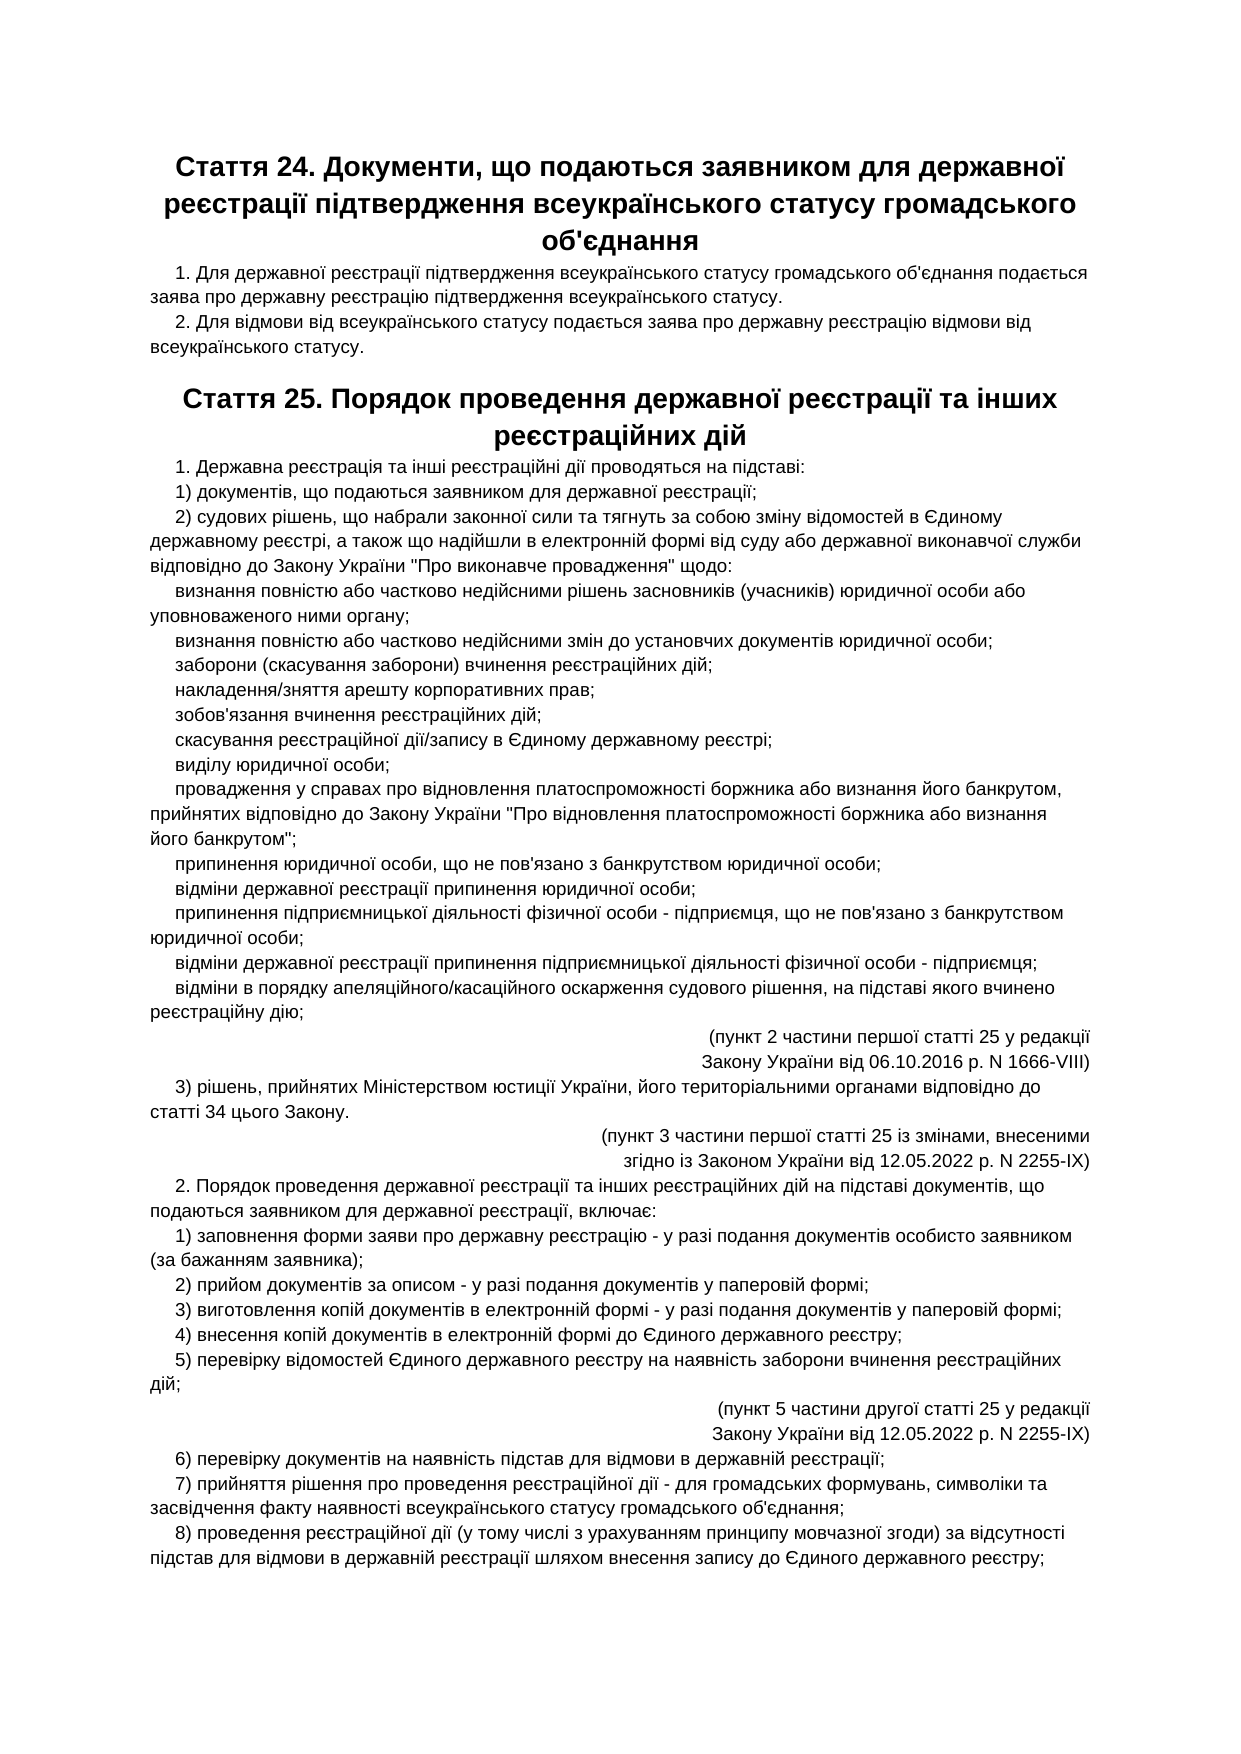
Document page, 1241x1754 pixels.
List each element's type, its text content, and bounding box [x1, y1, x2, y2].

text припинення підприємницької діяльності фізичної особи - підприємця, що не пов'язано з банкрутством юридичної особи; [150, 902, 1090, 948]
text (пункт 5 частини другої статті 25 у редакції Закону України від 12.05.2022 р. N 2255-IX) [150, 1398, 1090, 1444]
text 6) перевірку документів на наявність підстав для відмови в державній реєстрації; [150, 1448, 1090, 1469]
text 4) внесення копій документів в електронній формі до Єдиного державного реєстру; [150, 1324, 1090, 1345]
text 5) перевірку відомостей Єдиного державного реєстру на наявність заборони вчинення реєстраційних дій; [150, 1348, 1090, 1395]
text скасування реєстраційної дії/запису в Єдиному державному реєстрі; [150, 729, 1090, 750]
text 8) проведення реєстраційної дії (у тому числі з урахуванням принципу мовчазної згоди) за відсутності підстав для відмови в державній реєстрації шляхом внесення запису до Єдиного державного реєстру; [150, 1522, 1090, 1568]
text 7) прийняття рішення про проведення реєстраційної дії - для громадських формувань, символіки та засвідчення факту наявності всеукраїнського статусу громадського об'єднання; [150, 1472, 1090, 1519]
text визнання повністю або частково недійсними рішень засновників (учасників) юридичної особи або уповноваженого ними органу; [150, 580, 1090, 626]
text відміни в порядку апеляційного/касаційного оскарження судового рішення, на підставі якого вчинено реєстраційну дію; [150, 977, 1090, 1023]
text 1) документів, що подаються заявником для державної реєстрації; [150, 481, 1090, 502]
text визнання повністю або частково недійсними змін до установчих документів юридичної особи; [150, 629, 1090, 651]
text накладення/зняття арешту корпоративних прав; [150, 679, 1090, 701]
subtitle Стаття 25. Порядок проведення державної реєстрації та інших реєстраційних дій [150, 382, 1090, 451]
text зобов'язання вчинення реєстраційних дій; [150, 704, 1090, 725]
text 1. Для державної реєстрації підтвердження всеукраїнського статусу громадського об'єднання подається заява про державну реєстрацію підтвердження всеукраїнського статусу. [150, 262, 1090, 308]
text провадження у справах про відновлення платоспроможності боржника або визнання його банкрутом, прийнятих відповідно до Закону України "Про відновлення платоспроможності боржника або визнання його банкрутом"; [150, 778, 1090, 849]
text (пункт 2 частини першої статті 25 у редакції Закону України від 06.10.2016 р. N 1666-VIII) [150, 1026, 1090, 1072]
text 1) заповнення форми заяви про державну реєстрацію - у разі подання документів особисто заявником (за бажанням заявника); [150, 1224, 1090, 1271]
text відміни державної реєстрації припинення юридичної особи; [150, 877, 1090, 899]
text 3) рішень, прийнятих Міністерством юстиції України, його територіальними органами відповідно до статті 34 цього Закону. [150, 1076, 1090, 1122]
text (пункт 3 частини першої статті 25 із змінами, внесеними згідно із Законом України від 12.05.2022 р. N 2255-IX) [150, 1125, 1090, 1172]
subtitle Стаття 24. Документи, що подаються заявником для державної реєстрації підтвердження всеукраїнського статусу громадського об'єднання [150, 150, 1090, 257]
text 1. Державна реєстрація та інші реєстраційні дії проводяться на підставі: [150, 456, 1090, 477]
text виділу юридичної особи; [150, 753, 1090, 775]
text відміни державної реєстрації припинення підприємницької діяльності фізичної особи - підприємця; [150, 952, 1090, 973]
text припинення юридичної особи, що не пов'язано з банкрутством юридичної особи; [150, 853, 1090, 874]
text заборони (скасування заборони) вчинення реєстраційних дій; [150, 654, 1090, 676]
text 3) виготовлення копій документів в електронній формі - у разі подання документів у паперовій формі; [150, 1299, 1090, 1320]
text 2. Для відмови від всеукраїнського статусу подається заява про державну реєстрацію відмови від всеукраїнського статусу. [150, 311, 1090, 357]
text 2) судових рішень, що набрали законної сили та тягнуть за собою зміну відомостей в Єдиному державному реєстрі, а також що надійшли в електронній формі від суду або державної виконавчої служби відповідно до Закону України "Про виконавче провадження" щодо: [150, 506, 1090, 577]
text 2. Порядок проведення державної реєстрації та інших реєстраційних дій на підставі документів, що подаються заявником для державної реєстрації, включає: [150, 1175, 1090, 1221]
text 2) прийом документів за описом - у разі подання документів у паперовій формі; [150, 1274, 1090, 1296]
